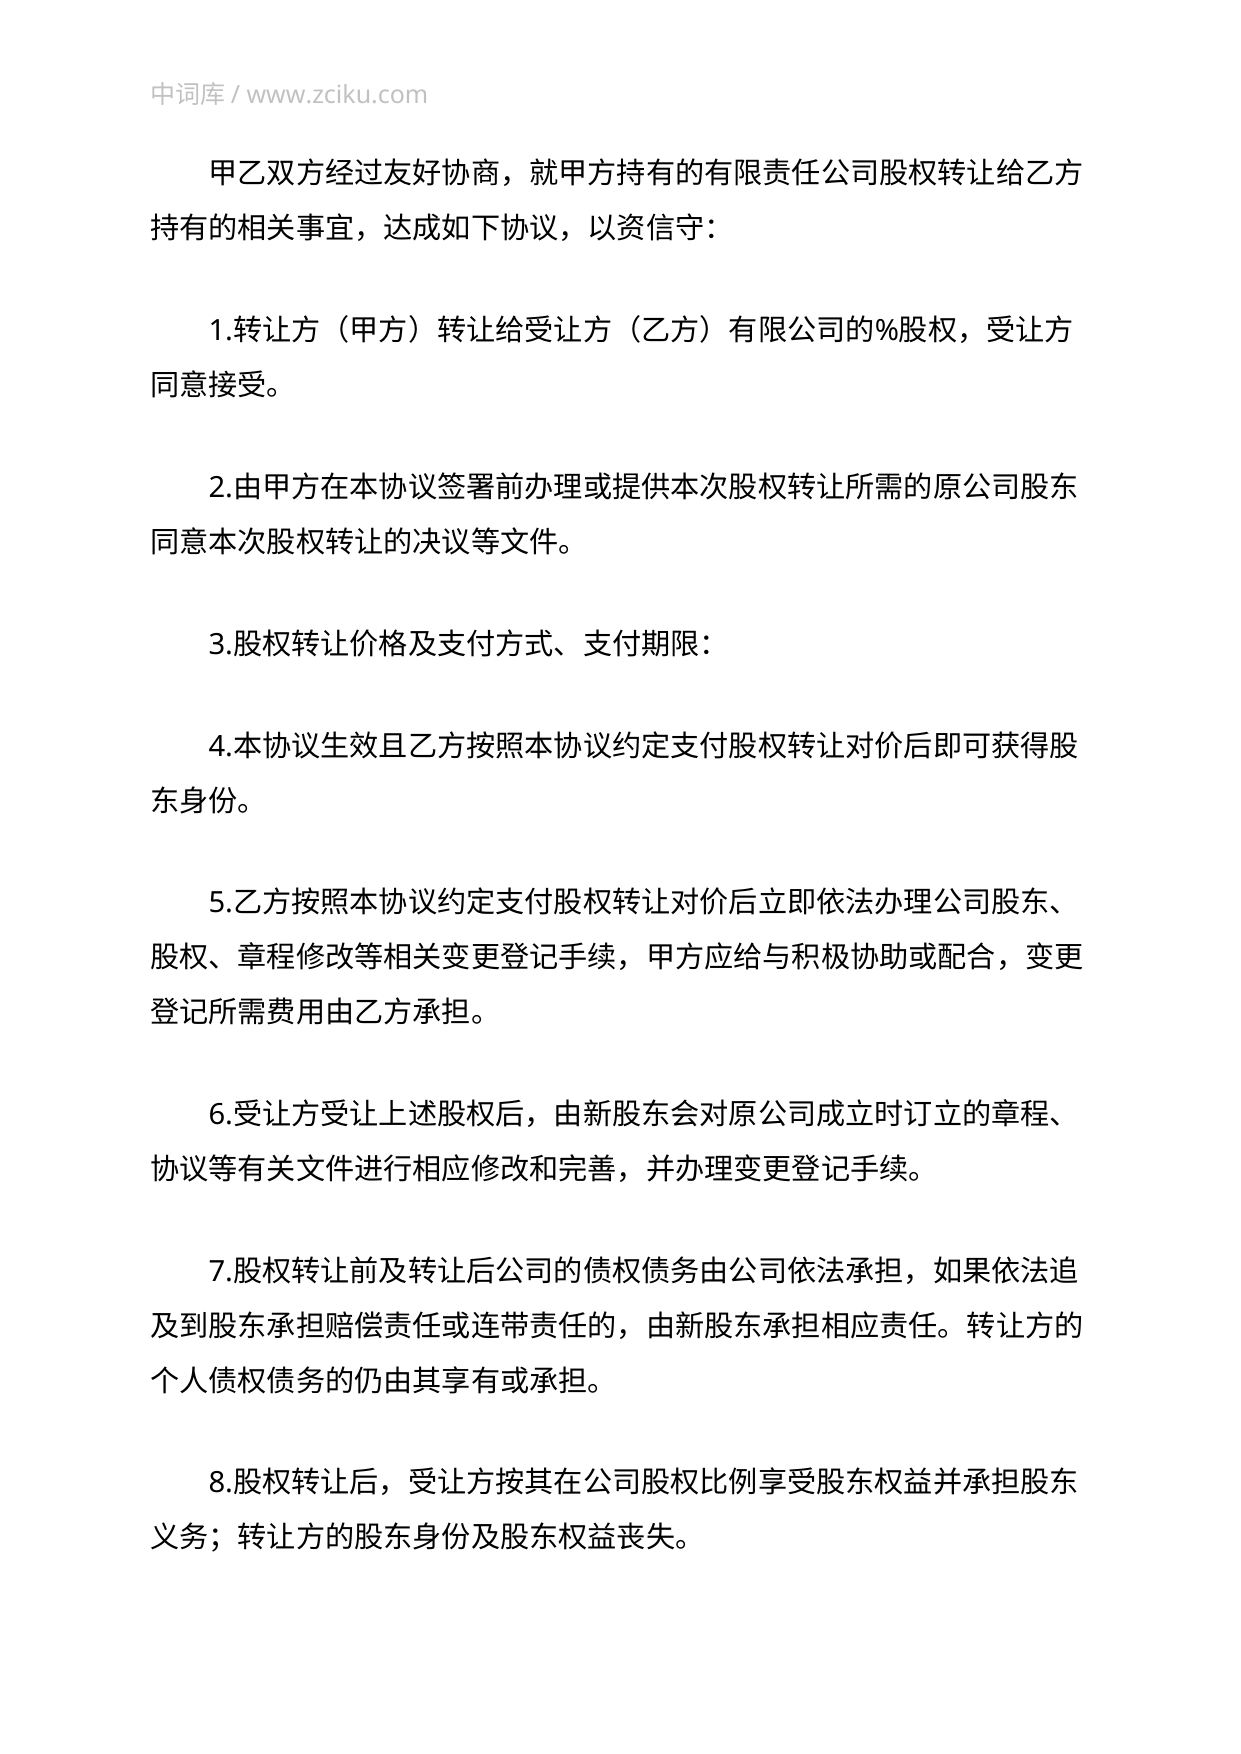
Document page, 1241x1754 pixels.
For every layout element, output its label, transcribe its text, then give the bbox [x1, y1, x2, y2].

text 2.由甲方在本协议签署前办理或提供本次股权转让所需的原公司股东同意本次股权转让的决议等文件。 [150, 463, 1090, 561]
text 3.股权转让价格及支付方式、支付期限： [150, 620, 1090, 663]
text 4.本协议生效且乙方按照本协议约定支付股权转让对价后即可获得股东身份。 [150, 722, 1090, 819]
text 8.股权转让后，受让方按其在公司股权比例享受股东权益并承担股东义务；转让方的股东身份及股东权益丧失。 [150, 1459, 1090, 1556]
text 5.乙方按照本协议约定支付股权转让对价后立即依法办理公司股东、股权、章程修改等相关变更登记手续，甲方应给与积极协助或配合，变更登记所需费用由乙方承担。 [150, 879, 1090, 1031]
text 甲乙双方经过友好协商，就甲方持有的有限责任公司股权转让给乙方持有的相关事宜，达成如下协议，以资信守： [150, 150, 1090, 247]
text 6.受让方受让上述股权后，由新股东会对原公司成立时订立的章程、协议等有关文件进行相应修改和完善，并办理变更登记手续。 [150, 1091, 1090, 1188]
text 1.转让方（甲方）转让给受让方（乙方）有限公司的%股权，受让方同意接受。 [150, 307, 1090, 404]
text 7.股权转让前及转让后公司的债权债务由公司依法承担，如果依法追及到股东承担赔偿责任或连带责任的，由新股东承担相应责任。转让方的个人债权债务的仍由其享有或承担。 [150, 1247, 1090, 1399]
